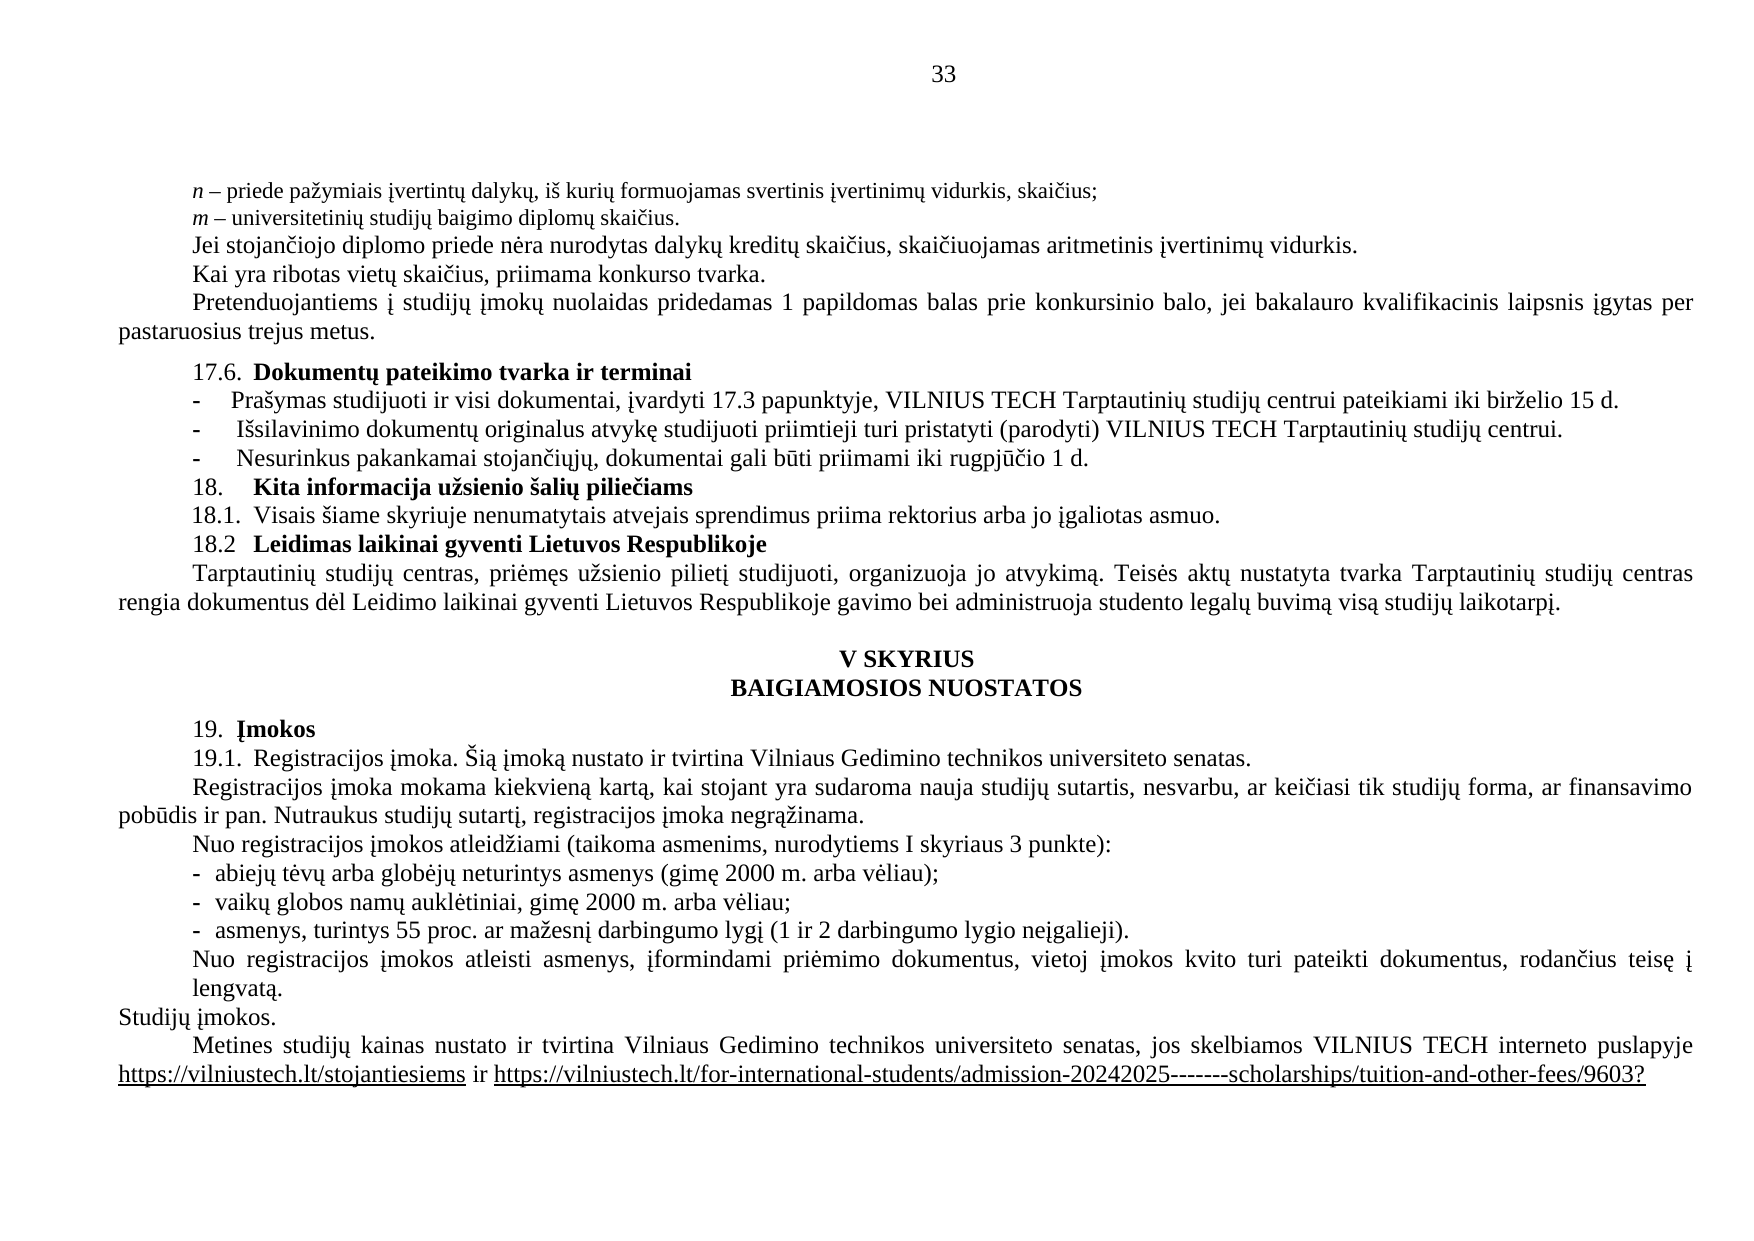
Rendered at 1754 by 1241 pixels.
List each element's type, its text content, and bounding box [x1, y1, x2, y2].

list vaikų globos namų auklėtiniai, gimę 2000 m. arba vėliau; [118, 887, 1695, 916]
list Kita informacija užsienio šalių piliečiams [192, 472, 1695, 501]
text m – universitetinių studijų baigimo diplomų skaičius. [118, 203, 1695, 230]
text Jei stojančiojo diplomo priede nėra nurodytas dalykų kreditų skaičius, skaičiuojamas aritmetinis įvertinimų vidurkis. [118, 230, 1695, 259]
list Dokumentų pateikimo tvarka ir terminai [118, 357, 1695, 386]
list Nesurinkus pakankamai stojančiųjų, dokumentai gali būti priimami iki rugpjūčio 1 d. [118, 443, 1695, 472]
text Nuo registracijos įmokos atleisti asmenys, įformindami priėmimo dokumentus, vietoj įmokos kvito turi pateikti dokumentus, rodančius teisę į lengvatą. [192, 944, 1695, 1002]
text 18.2 Leidimas laikinai gyventi Lietuvos Respublikoje [118, 529, 1695, 558]
list Prašymas studijuoti ir visi dokumentai, įvardyti 17.3 papunktyje, VILNIUS TECH Tarptautinių studijų centrui pateikiami iki birželio 15 d. [118, 386, 1695, 414]
text BAIGIAMOSIOS NUOSTATOS [118, 673, 1695, 702]
text V SKYRIUS [118, 644, 1695, 673]
list Metines studijų kainas nustato ir tvirtina Vilniaus Gedimino technikos universiteto senatas, jos skelbiamos VILNIUS TECH interneto puslapyje https://vilniustech.lt/stojantiesiems ir https://vilniustech.lt/for-international-students/admission-20242025-------scholarships/tuition-and-other-fees/9603? [118, 1031, 1695, 1088]
list abiejų tėvų arba globėjų neturintys asmenys (gimę 2000 m. arba vėliau); [118, 858, 1695, 887]
text Kai yra ribotas vietų skaičius, priimama konkurso tvarka. [118, 259, 1695, 287]
text Tarptautinių studijų centras, priėmęs užsienio pilietį studijuoti, organizuoja jo atvykimą. Teisės aktų nustatyta tvarka Tarptautinių studijų centras rengia dokumentus dėl Leidimo laikinai gyventi Lietuvos Respublikoje gavimo bei administruoja studento legalų buvimą visą studijų laikotarpį. [118, 558, 1695, 616]
list Įmokos [118, 714, 1695, 743]
text Pretenduojantiems į studijų įmokų nuolaidas pridedamas 1 papildomas balas prie konkursinio balo, jei bakalauro kvalifikacinis laipsnis įgytas per pastaruosius trejus metus. [118, 287, 1695, 345]
list Išsilavinimo dokumentų originalus atvykę studijuoti priimtieji turi pristatyti (parodyti) VILNIUS TECH Tarptautinių studijų centrui. [118, 414, 1695, 443]
list Registracijos įmoka mokama kiekvieną kartą, kai stojant yra sudaroma nauja studijų sutartis, nesvarbu, ar keičiasi tik studijų forma, ar finansavimo pobūdis ir pan. Nutraukus studijų sutartį, registracijos įmoka negrąžinama. [118, 772, 1695, 829]
list Registracijos įmoka. Šią įmoką nustato ir tvirtina Vilniaus Gedimino technikos universiteto senatas. [192, 743, 1695, 772]
list Nuo registracijos įmokos atleidžiami (taikoma asmenims, nurodytiems I skyriaus 3 punkte): [192, 829, 1695, 858]
list Studijų įmokos. [0, 1002, 1695, 1031]
text n – priede pažymiais įvertintų dalykų, iš kurių formuojamas svertinis įvertinimų vidurkis, skaičius; [118, 177, 1695, 203]
list Visais šiame skyriuje nenumatytais atvejais sprendimus priima rektorius arba jo įgaliotas asmuo. [191, 501, 1695, 529]
list asmenys, turintys 55 proc. ar mažesnį darbingumo lygį (1 ir 2 darbingumo lygio neįgalieji). [118, 916, 1695, 944]
